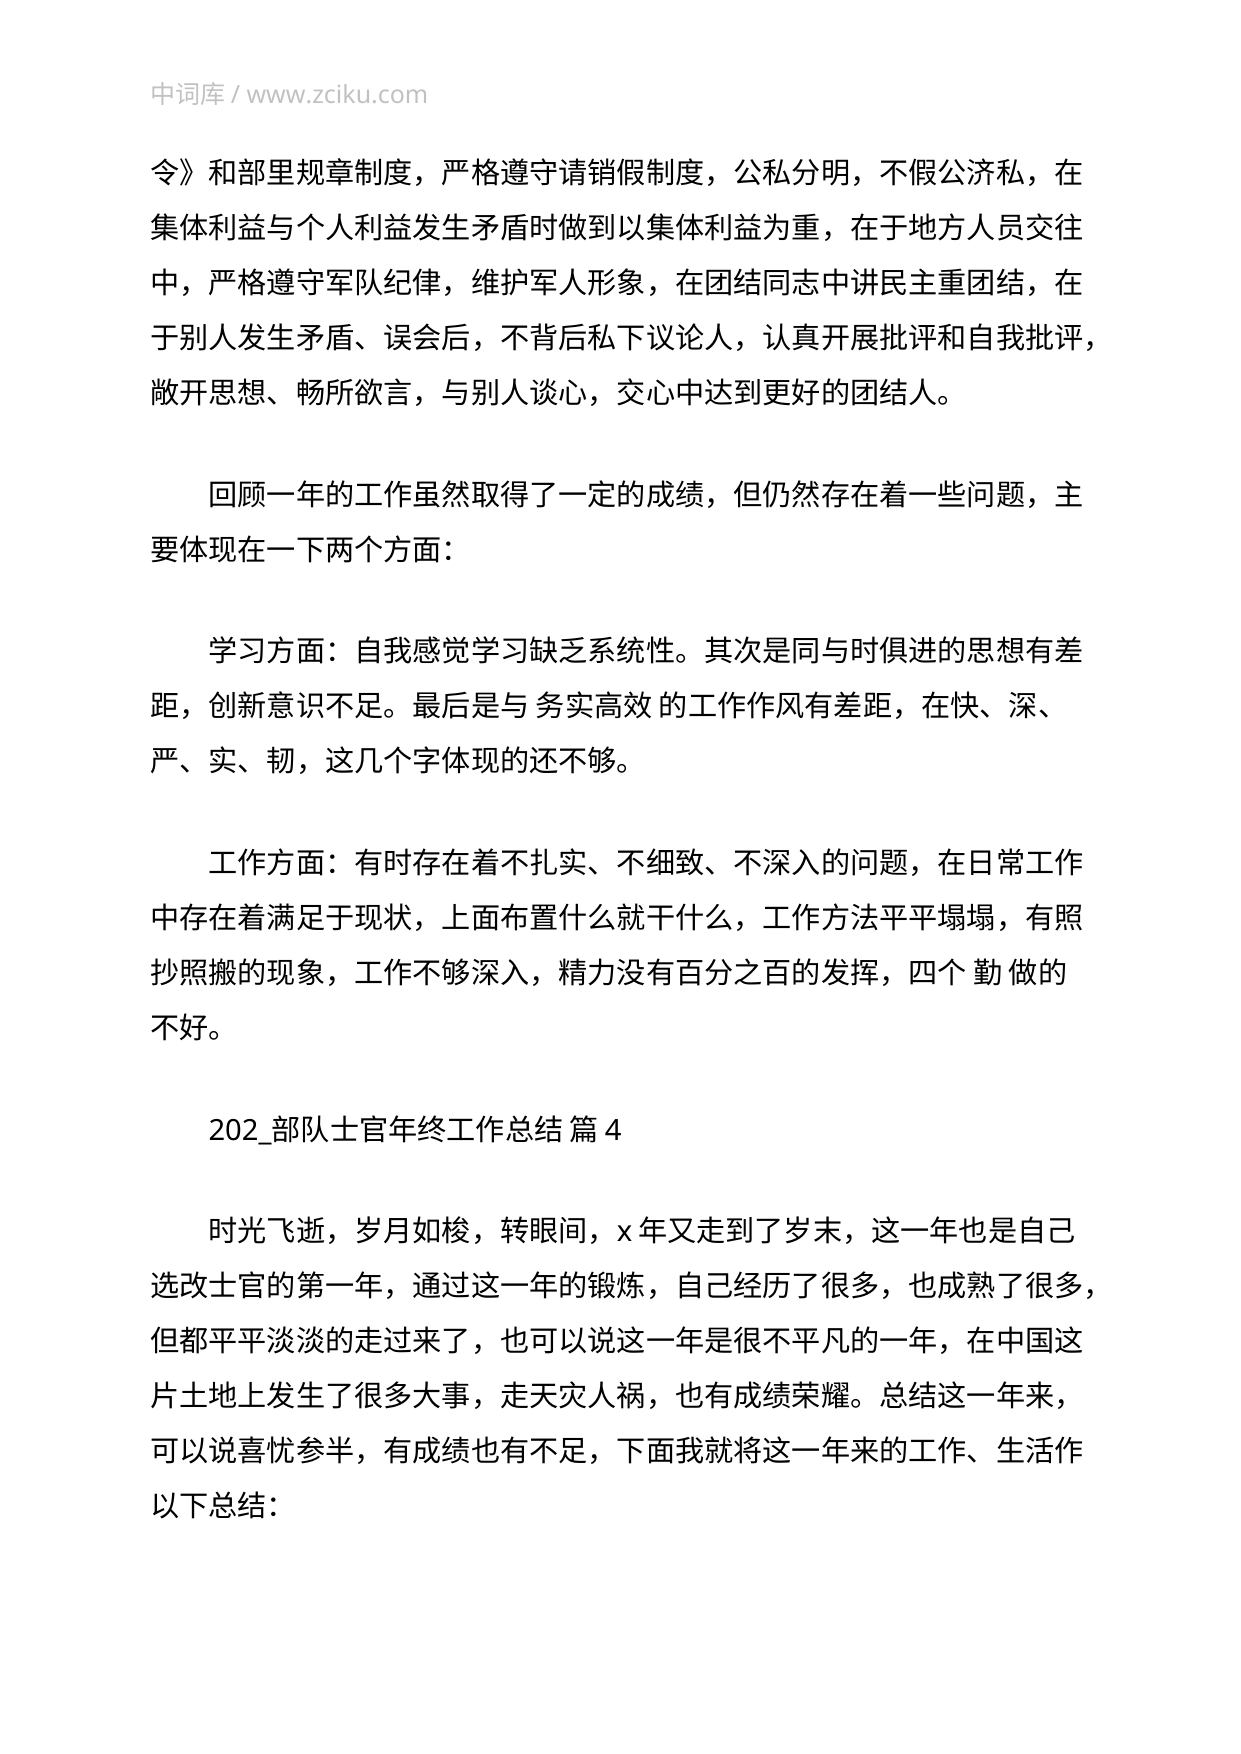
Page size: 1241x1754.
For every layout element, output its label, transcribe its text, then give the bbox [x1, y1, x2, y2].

text 学习方面：自我感觉学习缺乏系统性。其次是同与时俱进的思想有差距，创新意识不足。最后是与 务实高效 的工作作风有差距，在快、深、严、实、韧，这几个字体现的还不够。 [150, 628, 1090, 780]
text 回顾一年的工作虽然取得了一定的成绩，但仍然存在着一些问题，主要体现在一下两个方面： [150, 471, 1090, 568]
text 工作方面：有时存在着不扎实、不细致、不深入的问题，在日常工作中存在着满足于现状，上面布置什么就干什么，工作方法平平塌塌，有照抄照搬的现象，工作不够深入，精力没有百分之百的发挥，四个 勤 做的不好。 [150, 839, 1090, 1047]
text 时光飞逝，岁月如梭，转眼间，x年又走到了岁末，这一年也是自己选改士官的第一年，通过这一年的锻炼，自己经历了很多，也成熟了很多，但都平平淡淡的走过来了，也可以说这一年是很不平凡的一年，在中国这片土地上发生了很多大事，走天灾人祸，也有成绩荣耀。总结这一年来，可以说喜忧参半，有成绩也有不足，下面我就将这一年来的工作、生活作以下总结： [150, 1208, 1090, 1525]
text 202_部队士官年终工作总结 篇4 [150, 1106, 1090, 1148]
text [150, 150, 1090, 412]
